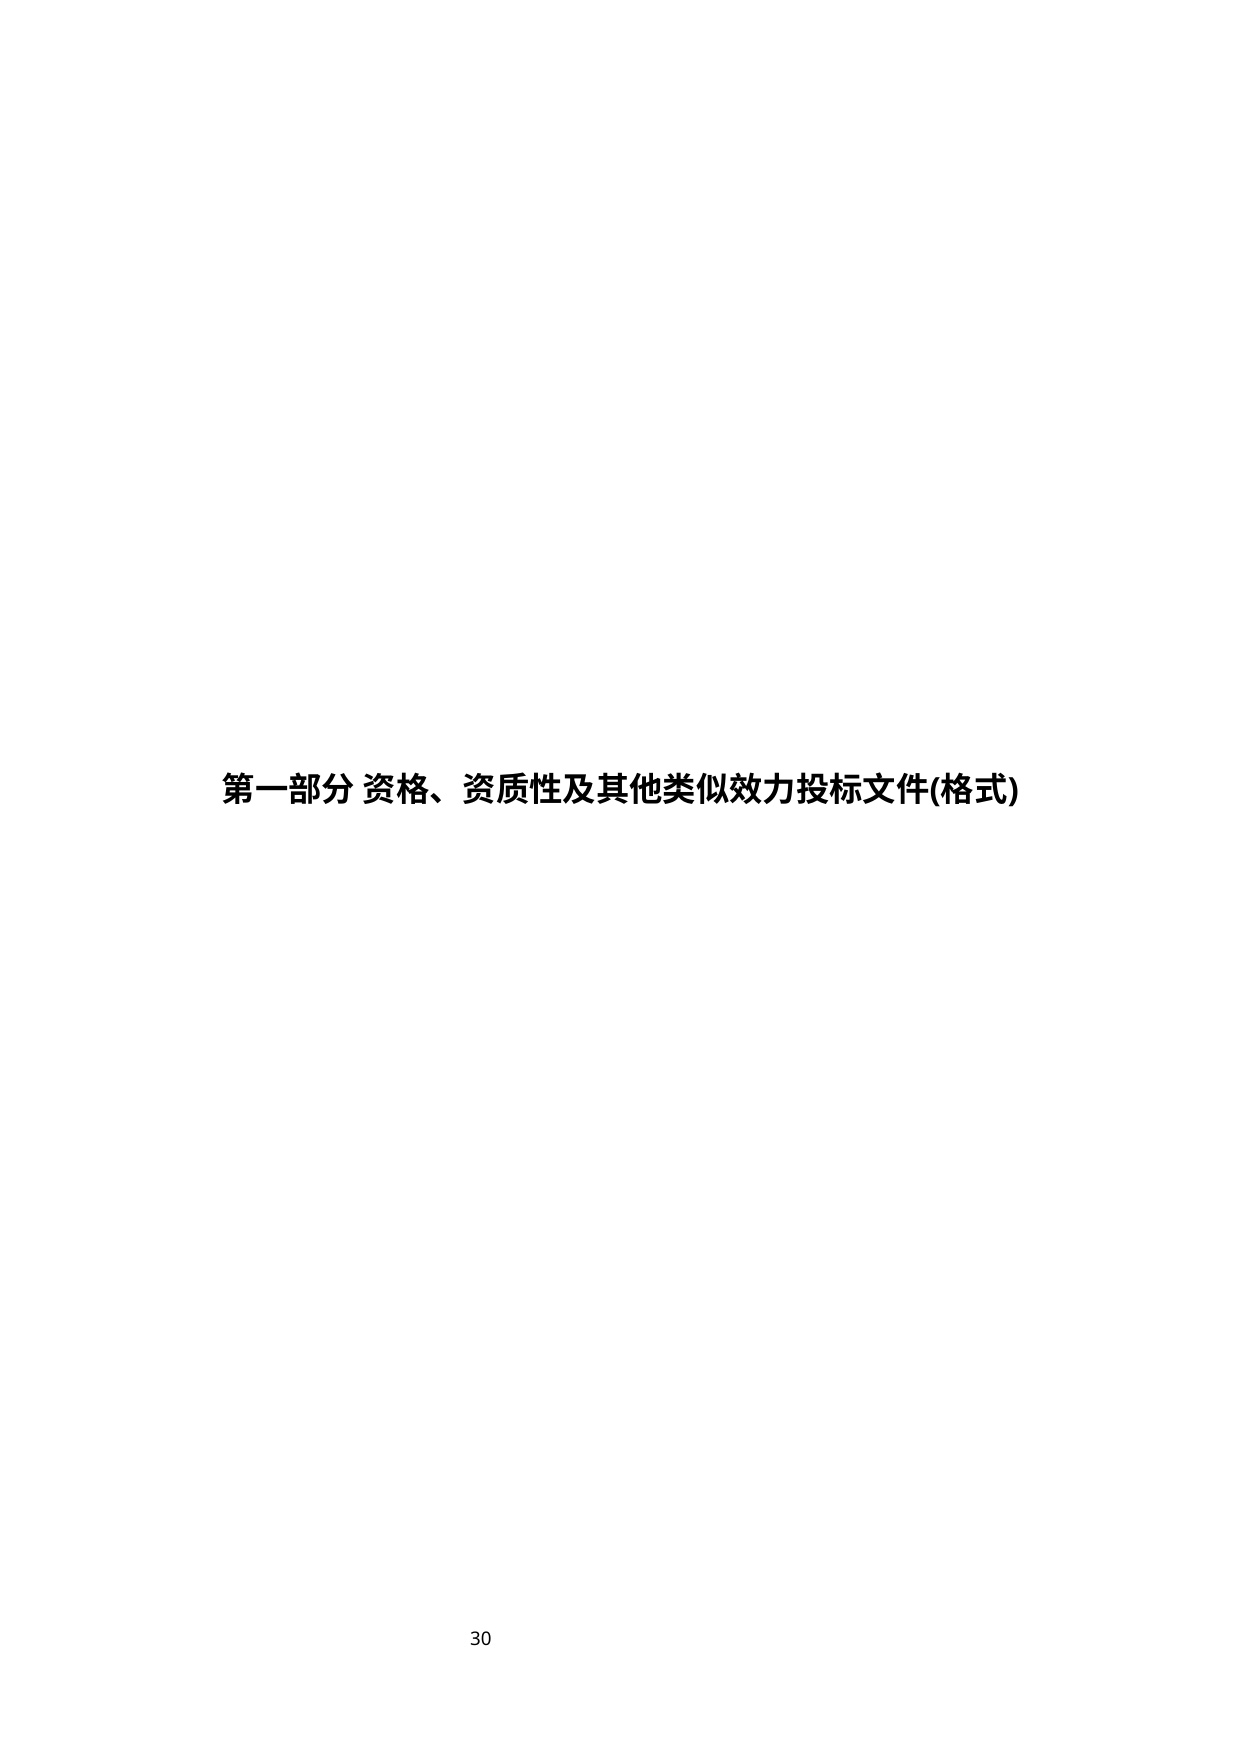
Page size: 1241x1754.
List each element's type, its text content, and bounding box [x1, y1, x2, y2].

list 第一部分 资格、资质性及其他类似效力投标文件(格式) [112, 765, 1128, 811]
